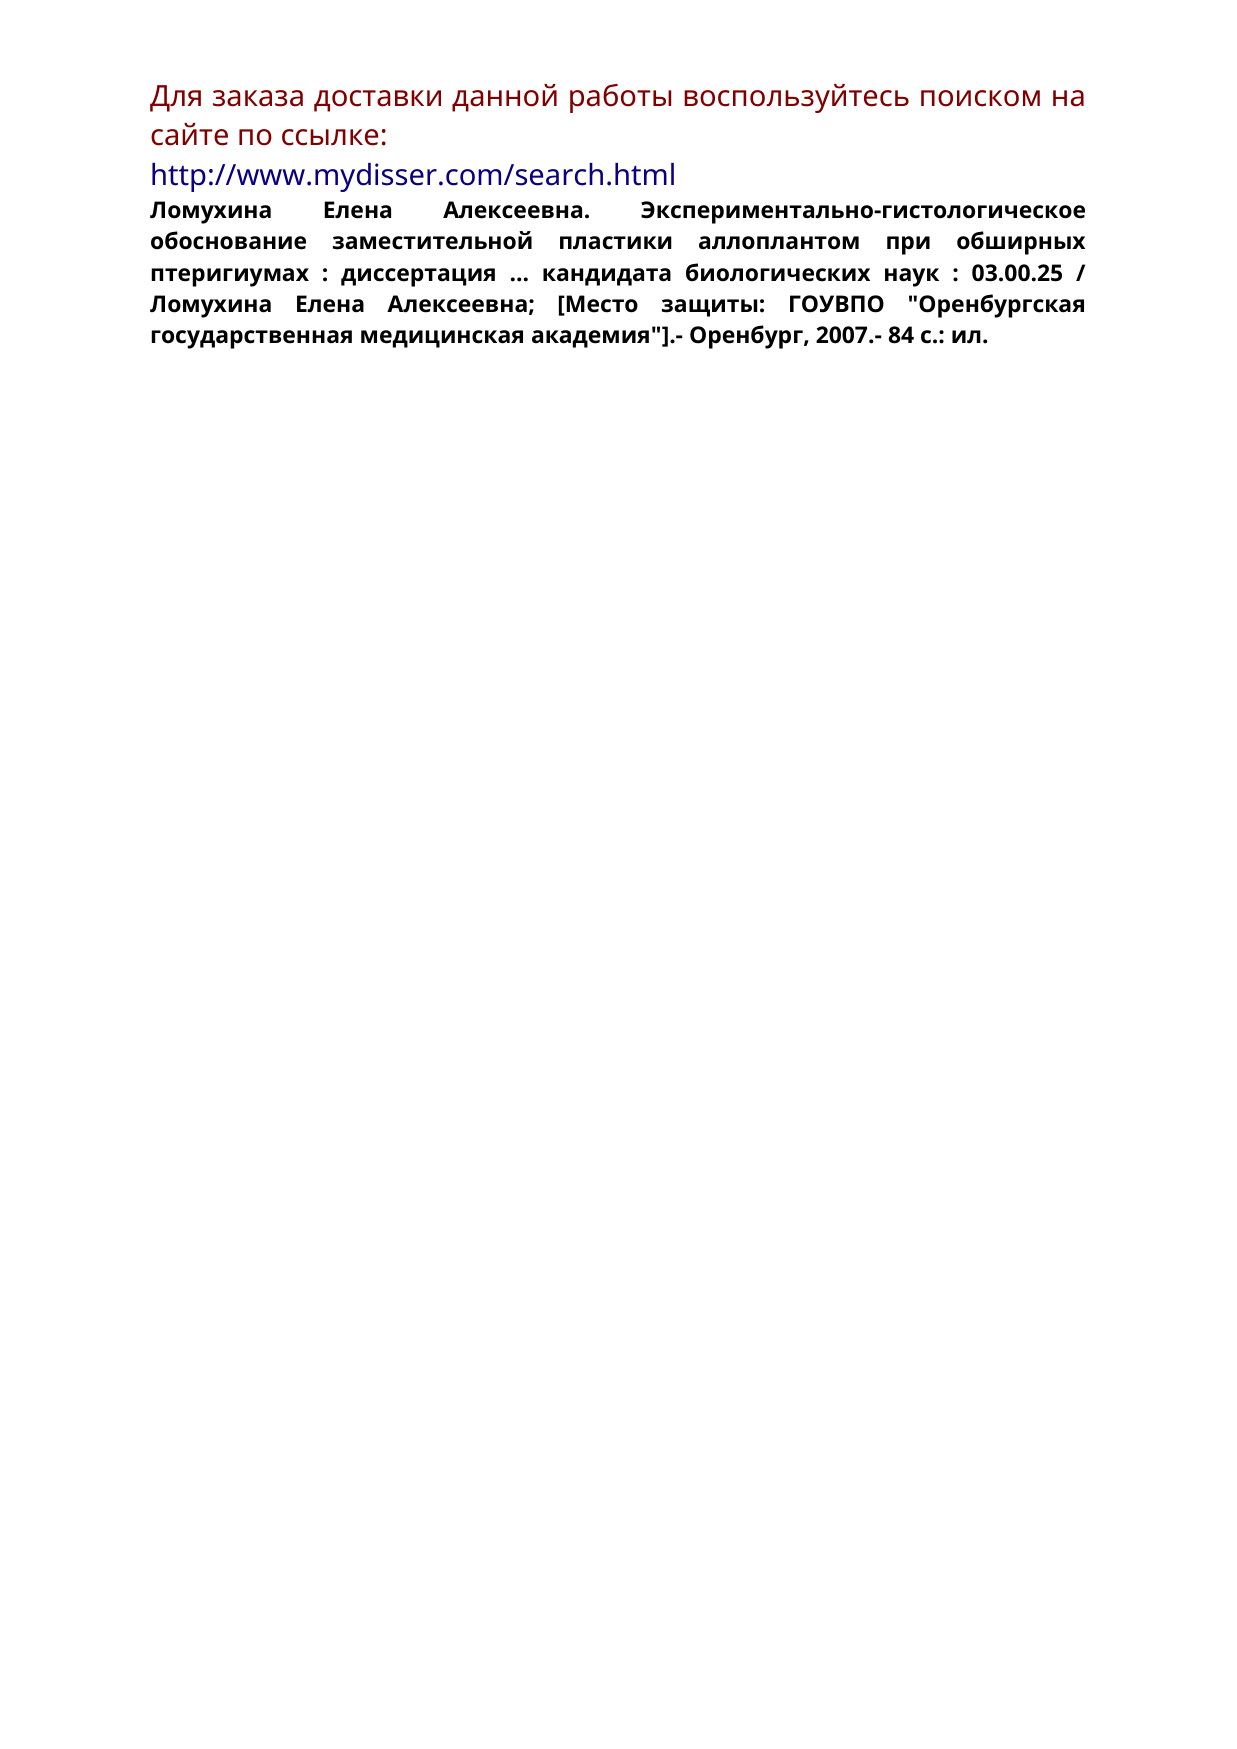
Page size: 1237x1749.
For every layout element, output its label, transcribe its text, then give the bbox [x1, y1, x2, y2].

text Ломухина Елена Алексеевна. Экспериментально-гистологическое обоснование заместительной пластики аллоплантом при обширных птеригиумах : диссертация ... кандидата биологических наук : 03.00.25 / Ломухина Елена Алексеевна; [Место защиты: ГОУВПО "Оренбургская государственная медицинская академия"].- Оренбург, 2007.- 84 с.: ил. [150, 194, 1086, 350]
